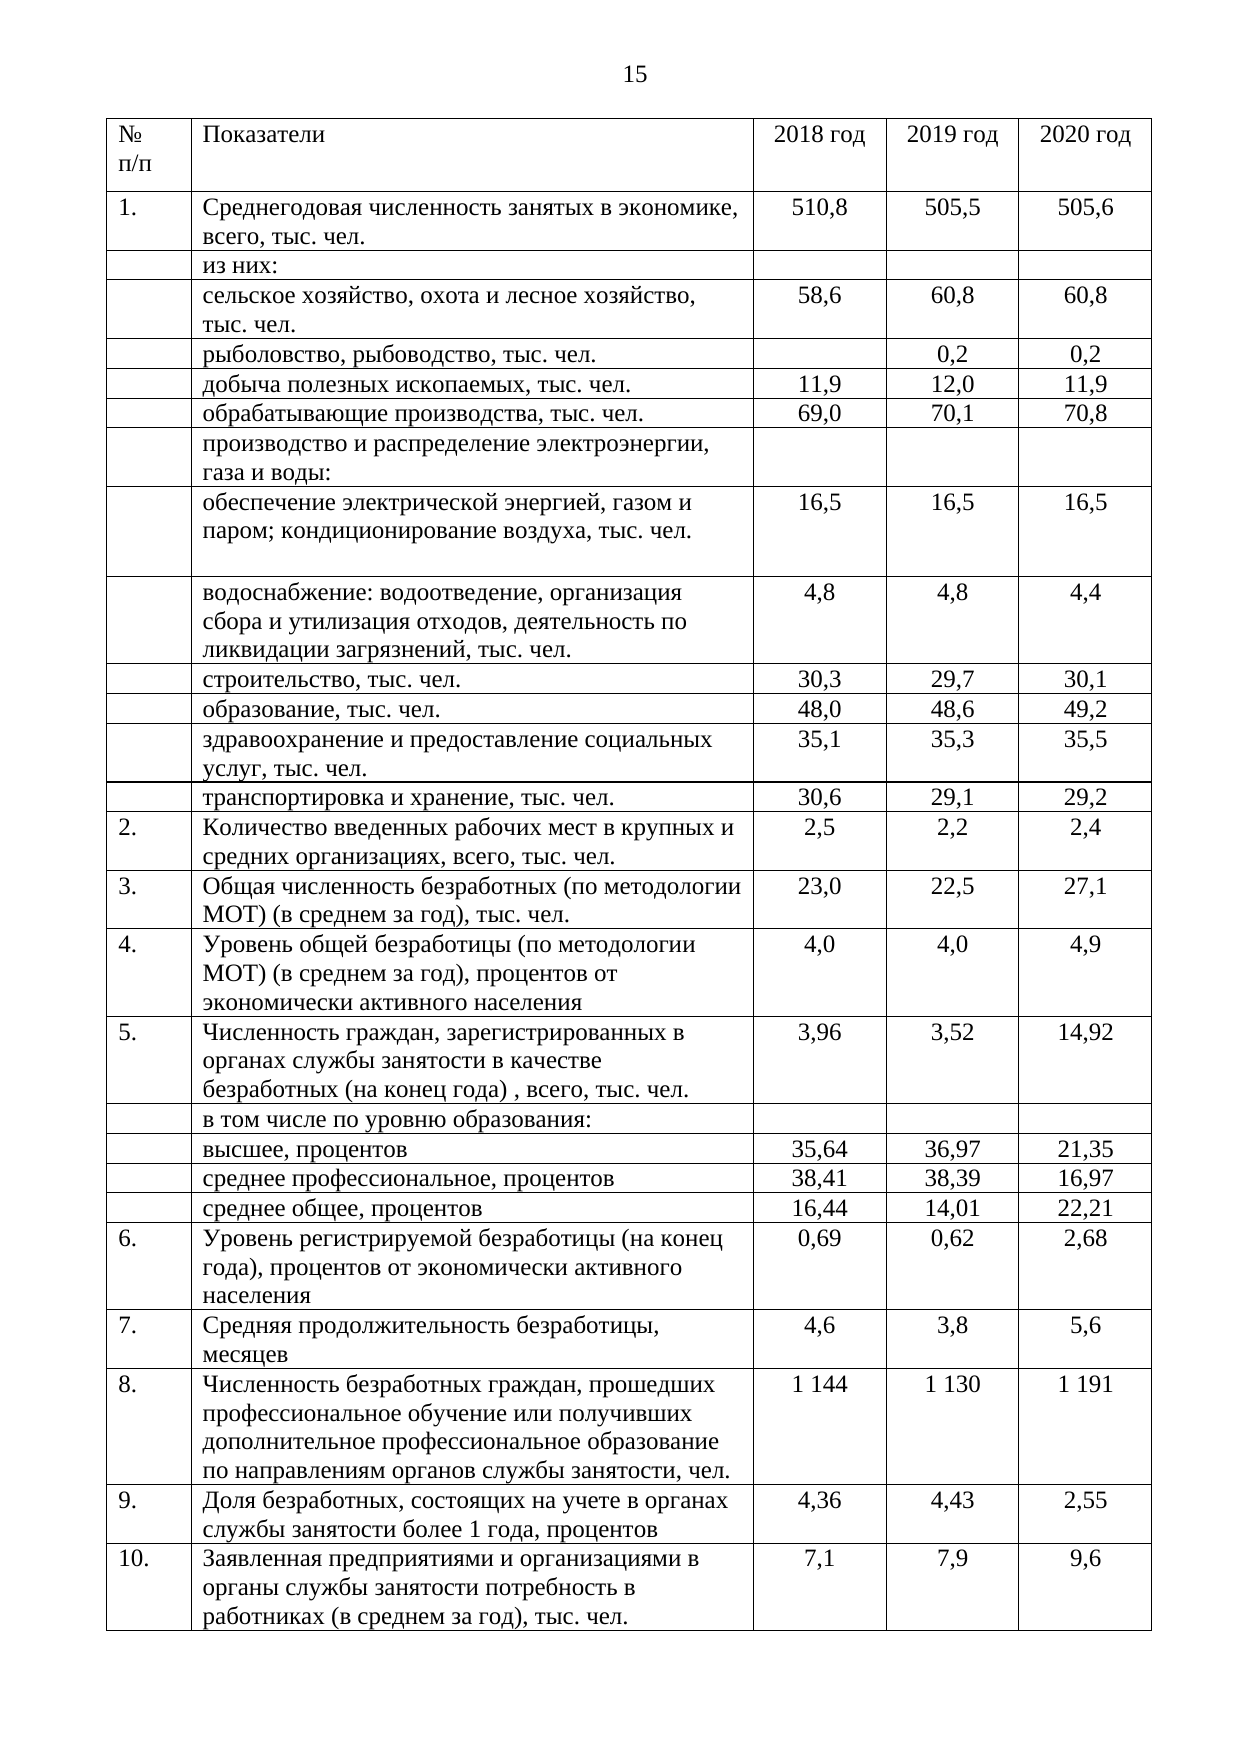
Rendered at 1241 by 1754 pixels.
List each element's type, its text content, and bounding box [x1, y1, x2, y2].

table_cell 4,8 [754, 577, 886, 663]
table_cell 1 191 [1019, 1369, 1151, 1484]
table_cell сельское хозяйство, охота и лесное хозяйство, тыс. чел. [192, 280, 753, 338]
table_cell образование, тыс. чел. [192, 694, 753, 723]
table_cell из них: [192, 251, 753, 279]
table_cell 12,0 [887, 369, 1018, 397]
table_cell 14,01 [887, 1193, 1018, 1222]
table_cell 8. [107, 1369, 191, 1484]
table_cell 29,1 [887, 783, 1018, 811]
table_cell [107, 399, 191, 427]
table_cell [107, 664, 191, 693]
table_cell 35,5 [1019, 724, 1151, 781]
table_cell 3,96 [754, 1017, 886, 1103]
table_cell 16,5 [1019, 487, 1151, 576]
table_cell [1019, 251, 1151, 279]
table_cell 38,41 [754, 1164, 886, 1192]
table_cell 10. [107, 1544, 191, 1630]
table_cell Уровень общей безработицы (по методологии МОТ) (в среднем за год), процентов от экономически активного населения [192, 929, 753, 1016]
table_cell [754, 251, 886, 279]
table_cell производство и распределение электроэнергии, газа и воды: [192, 428, 753, 486]
table_cell Численность безработных граждан, прошедших профессиональное обучение или получивших дополнительное профессиональное образование по направлениям органов службы занятости, чел. [192, 1369, 753, 1484]
table_cell 2,5 [754, 812, 886, 870]
table_cell 22,5 [887, 871, 1018, 928]
table_cell [107, 487, 191, 576]
table_cell 58,6 [754, 280, 886, 338]
table_cell Общая численность безработных (по методологии МОТ) (в среднем за год), тыс. чел. [192, 871, 753, 928]
table_cell 60,8 [887, 280, 1018, 338]
table_header 2019 год [887, 119, 1018, 191]
table_cell 21,35 [1019, 1134, 1151, 1162]
table_cell 1 144 [754, 1369, 886, 1484]
table_cell [107, 339, 191, 368]
table_cell 35,3 [887, 724, 1018, 781]
table_cell среднее профессиональное, процентов [192, 1164, 753, 1192]
table_header № п/п [107, 119, 191, 191]
table_cell 16,44 [754, 1193, 886, 1222]
table_cell 36,97 [887, 1134, 1018, 1162]
table_cell 3. [107, 871, 191, 928]
table_cell 505,6 [1019, 192, 1151, 249]
table_cell [107, 1164, 191, 1192]
table_cell [107, 577, 191, 663]
table_cell высшее, процентов [192, 1134, 753, 1162]
table_cell рыболовство, рыбоводство, тыс. чел. [192, 339, 753, 368]
table_header 2020 год [1019, 119, 1151, 191]
table_cell 11,9 [754, 369, 886, 397]
table_cell 30,6 [754, 783, 886, 811]
table_cell 4,43 [887, 1485, 1018, 1542]
table_cell 4,9 [1019, 929, 1151, 1016]
table_cell 9,6 [1019, 1544, 1151, 1630]
table_cell 5,6 [1019, 1310, 1151, 1368]
table_cell 30,3 [754, 664, 886, 693]
table_cell 4,6 [754, 1310, 886, 1368]
table_cell водоснабжение: водоотведение, организация сбора и утилизация отходов, деятельность по ликвидации загрязнений, тыс. чел. [192, 577, 753, 663]
table_cell 1. [107, 192, 191, 249]
table_cell [107, 1193, 191, 1222]
table_cell 3,52 [887, 1017, 1018, 1103]
table_cell 9. [107, 1485, 191, 1542]
table_cell 35,1 [754, 724, 886, 781]
table_cell 4,8 [887, 577, 1018, 663]
table_cell [754, 339, 886, 368]
table_cell [754, 428, 886, 486]
table_cell обрабатывающие производства, тыс. чел. [192, 399, 753, 427]
table_cell [754, 1104, 886, 1133]
table_cell 3,8 [887, 1310, 1018, 1368]
table_cell [107, 694, 191, 723]
table_cell 60,8 [1019, 280, 1151, 338]
table_cell 4,4 [1019, 577, 1151, 663]
table_cell 7,1 [754, 1544, 886, 1630]
table_cell обеспечение электрической энергией, газом и паром; кондиционирование воздуха, тыс. чел. [192, 487, 753, 576]
table_cell 70,1 [887, 399, 1018, 427]
table_cell 0,2 [887, 339, 1018, 368]
table_cell [107, 280, 191, 338]
table_cell 14,92 [1019, 1017, 1151, 1103]
table_cell 2,4 [1019, 812, 1151, 870]
table_header Показатели [192, 119, 753, 191]
table_cell здравоохранение и предоставление социальных услуг, тыс. чел. [192, 724, 753, 781]
table_cell 29,2 [1019, 783, 1151, 811]
table_cell [887, 251, 1018, 279]
table_cell 2. [107, 812, 191, 870]
table_cell среднее общее, процентов [192, 1193, 753, 1222]
table_cell 23,0 [754, 871, 886, 928]
table_cell 4. [107, 929, 191, 1016]
table_cell Уровень регистрируемой безработицы (на конец года), процентов от экономически активного населения [192, 1223, 753, 1309]
table_header 2018 год [754, 119, 886, 191]
table_cell добыча полезных ископаемых, тыс. чел. [192, 369, 753, 397]
table_cell 5. [107, 1017, 191, 1103]
table_cell 38,39 [887, 1164, 1018, 1192]
table_cell 1 130 [887, 1369, 1018, 1484]
table_cell [107, 724, 191, 781]
table_cell 4,0 [754, 929, 886, 1016]
table_cell 16,97 [1019, 1164, 1151, 1192]
table_cell 22,21 [1019, 1193, 1151, 1222]
table_cell 48,0 [754, 694, 886, 723]
table_cell [107, 369, 191, 397]
table_cell 2,2 [887, 812, 1018, 870]
table_cell 49,2 [1019, 694, 1151, 723]
table_cell 29,7 [887, 664, 1018, 693]
table_cell [887, 1104, 1018, 1133]
table_cell 6. [107, 1223, 191, 1309]
table_cell Заявленная предприятиями и организациями в органы службы занятости потребность в работниках (в среднем за год), тыс. чел. [192, 1544, 753, 1630]
table_cell 16,5 [754, 487, 886, 576]
table_cell в том числе по уровню образования: [192, 1104, 753, 1133]
table_cell [107, 251, 191, 279]
table_cell Среднегодовая численность занятых в экономике, всего, тыс. чел. [192, 192, 753, 249]
table_cell 35,64 [754, 1134, 886, 1162]
table_cell 4,0 [887, 929, 1018, 1016]
table_cell Численность граждан, зарегистрированных в органах службы занятости в качестве безработных (на конец года) , всего, тыс. чел. [192, 1017, 753, 1103]
table_cell 2,68 [1019, 1223, 1151, 1309]
table_cell [107, 1104, 191, 1133]
table_cell 16,5 [887, 487, 1018, 576]
table_cell [107, 428, 191, 486]
table_cell 0,62 [887, 1223, 1018, 1309]
table_cell 70,8 [1019, 399, 1151, 427]
table_cell 69,0 [754, 399, 886, 427]
table_cell [107, 1134, 191, 1162]
table_cell строительство, тыс. чел. [192, 664, 753, 693]
table_cell 11,9 [1019, 369, 1151, 397]
table_cell транспортировка и хранение, тыс. чел. [192, 783, 753, 811]
table_cell 48,6 [887, 694, 1018, 723]
table_cell Доля безработных, состоящих на учете в органах службы занятости более 1 года, процентов [192, 1485, 753, 1542]
table_cell [1019, 1104, 1151, 1133]
table_cell [1019, 428, 1151, 486]
table_cell 27,1 [1019, 871, 1151, 928]
table_cell 510,8 [754, 192, 886, 249]
table_cell 7,9 [887, 1544, 1018, 1630]
table_cell Количество введенных рабочих мест в крупных и средних организациях, всего, тыс. чел. [192, 812, 753, 870]
table_cell [887, 428, 1018, 486]
table_cell 30,1 [1019, 664, 1151, 693]
table_cell [107, 783, 191, 811]
table_cell 505,5 [887, 192, 1018, 249]
table_cell Средняя продолжительность безработицы, месяцев [192, 1310, 753, 1368]
table_cell 7. [107, 1310, 191, 1368]
table_cell 0,69 [754, 1223, 886, 1309]
table_cell 0,2 [1019, 339, 1151, 368]
table_cell 2,55 [1019, 1485, 1151, 1542]
table_cell 4,36 [754, 1485, 886, 1542]
